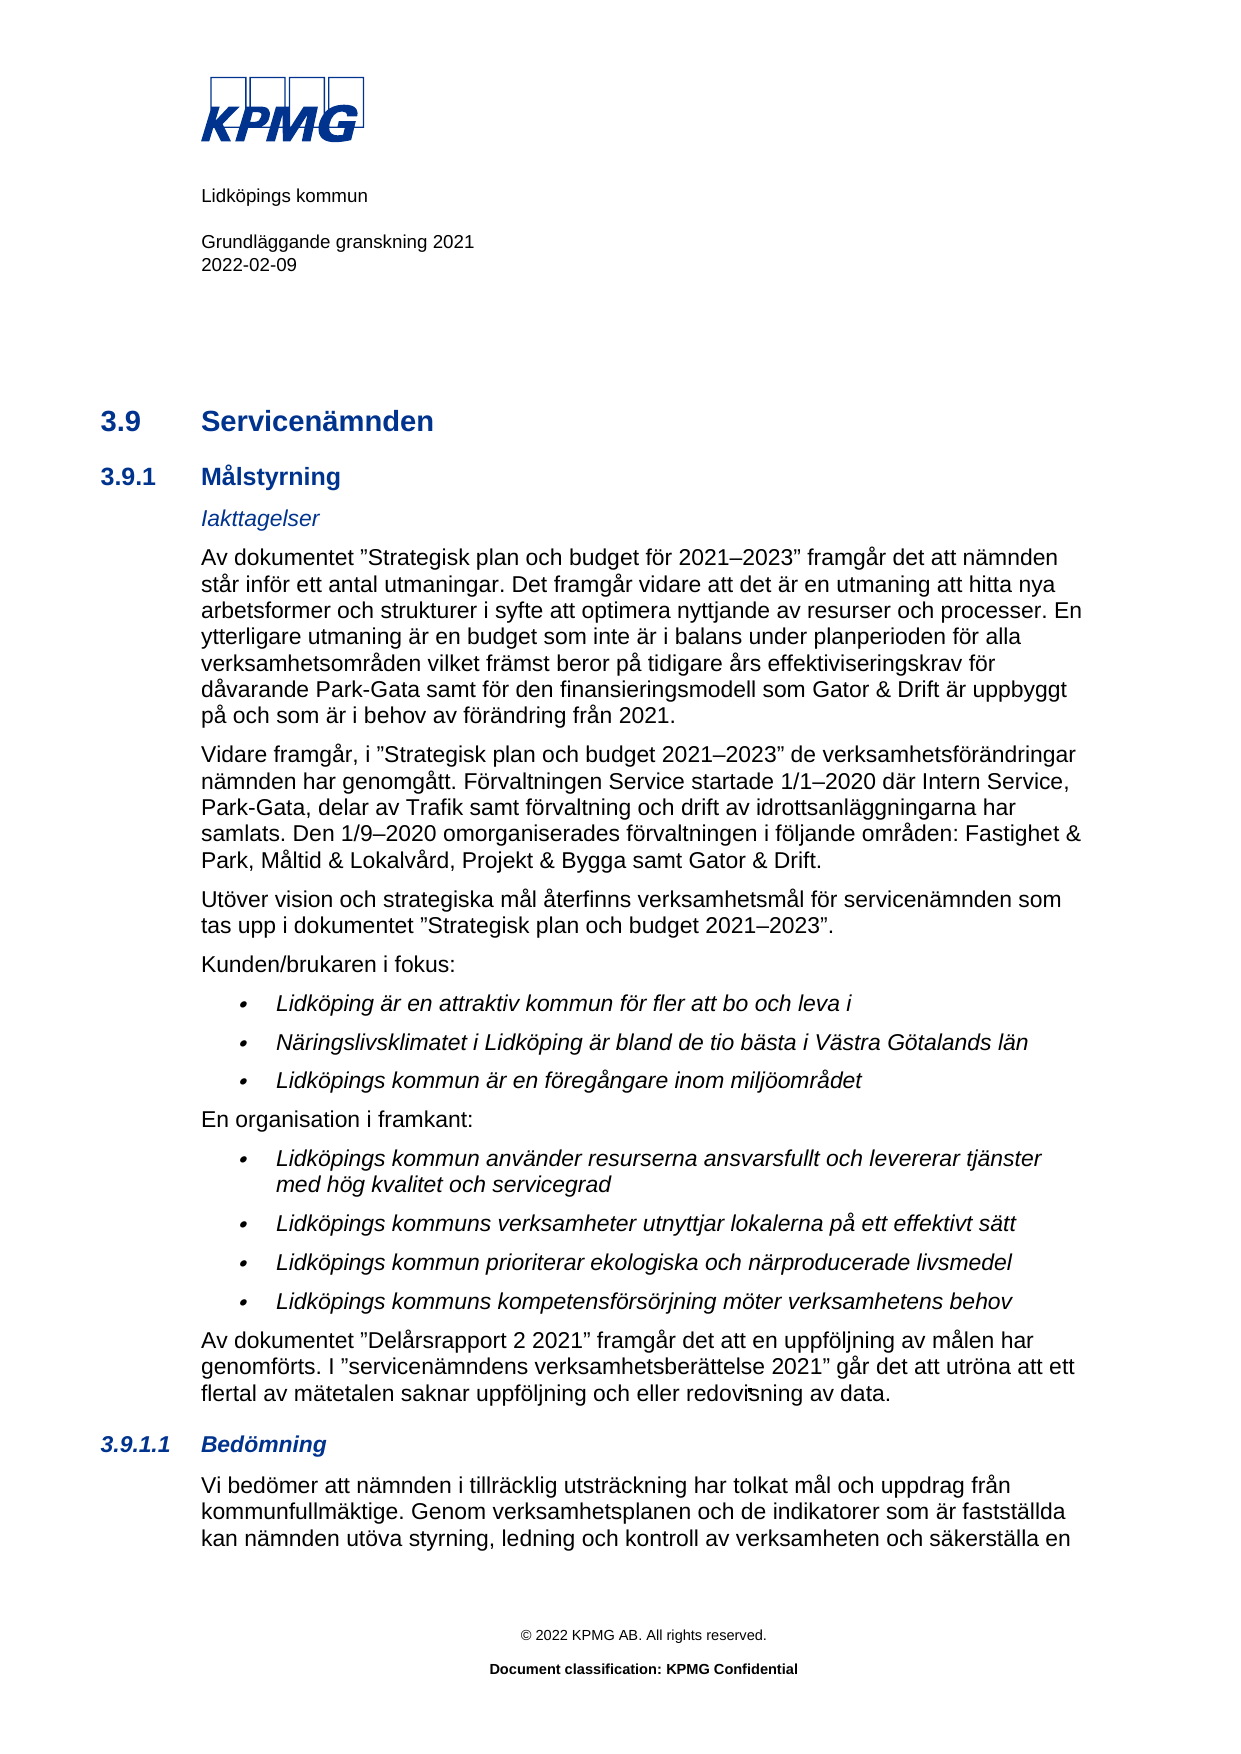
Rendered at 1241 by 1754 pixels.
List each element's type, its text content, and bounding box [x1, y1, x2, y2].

text En organisation i framkant: [201, 1106, 1087, 1132]
list Lidköpings kommun prioriterar ekologiska och närproducerade livsmedel [238, 1249, 1087, 1275]
text Utöver vision och strategiska mål återfinns verksamhetsmål för servicenämnden som tas upp i dokumentet ”Strategisk plan och budget 2021–2023”. [201, 886, 1087, 938]
text Kunden/brukaren i fokus: [201, 951, 1087, 977]
list Lidköpings kommun använder resurserna ansvarsfullt och levererar tjänster med hög kvalitet och servicegrad [238, 1145, 1087, 1198]
text Av dokumentet ”Strategisk plan och budget för 2021–2023” framgår det att nämnden står inför ett antal utmaningar. Det framgår vidare att det är en utmaning att hitta nya arbetsformer och strukturer i syfte att optimera nyttjande av resurser och processer. En ytterligare utmaning är en budget som inte är i balans under planperioden för alla verksamhetsområden vilket främst beror på tidigare års effektiviseringskrav för dåvarande Park-Gata samt för den finansieringsmodell som Gator & Drift är uppbyggt på och som är i behov av förändring från 2021. [201, 544, 1087, 729]
subtitle Målstyrning [100, 462, 1087, 491]
list Näringslivsklimatet i Lidköping är bland de tio bästa i Västra Götalands län [238, 1028, 1087, 1055]
text Vidare framgår, i ”Strategisk plan och budget 2021–2023” de verksamhetsförändringar nämnden har genomgått. Förvaltningen Service startade 1/1–2020 där Intern Service, Park-Gata, delar av Trafik samt förvaltning och drift av idrottsanläggningarna har samlats. Den 1/9–2020 omorganiserades förvaltningen i följande områden: Fastighet & Park, Måltid & Lokalvård, Projekt & Bygga samt Gator & Drift. [201, 741, 1087, 873]
list Lidköpings kommuns verksamheter utnyttjar lokalerna på ett effektivt sätt [238, 1210, 1087, 1237]
text Iakttagelser [201, 505, 1087, 532]
list Lidköpings kommun är en föregångare inom miljöområdet [238, 1067, 1087, 1094]
list Lidköpings kommuns kompetensförsörjning möter verksamhetens behov [238, 1288, 1087, 1314]
subtitle Servicenämnden [100, 403, 1087, 437]
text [201, 1472, 1087, 1551]
subtitle Bedömning [100, 1431, 1087, 1457]
text Av dokumentet ”Delårsrapport 2 2021” framgår det att en uppföljning av målen har genomförts. I ”servicenämndens verksamhetsberättelse 2021” går det att utröna att ett flertal av mätetalen saknar uppföljning och eller redovisning av data. [201, 1327, 1087, 1406]
list Lidköping är en attraktiv kommun för fler att bo och leva i [238, 989, 1087, 1016]
